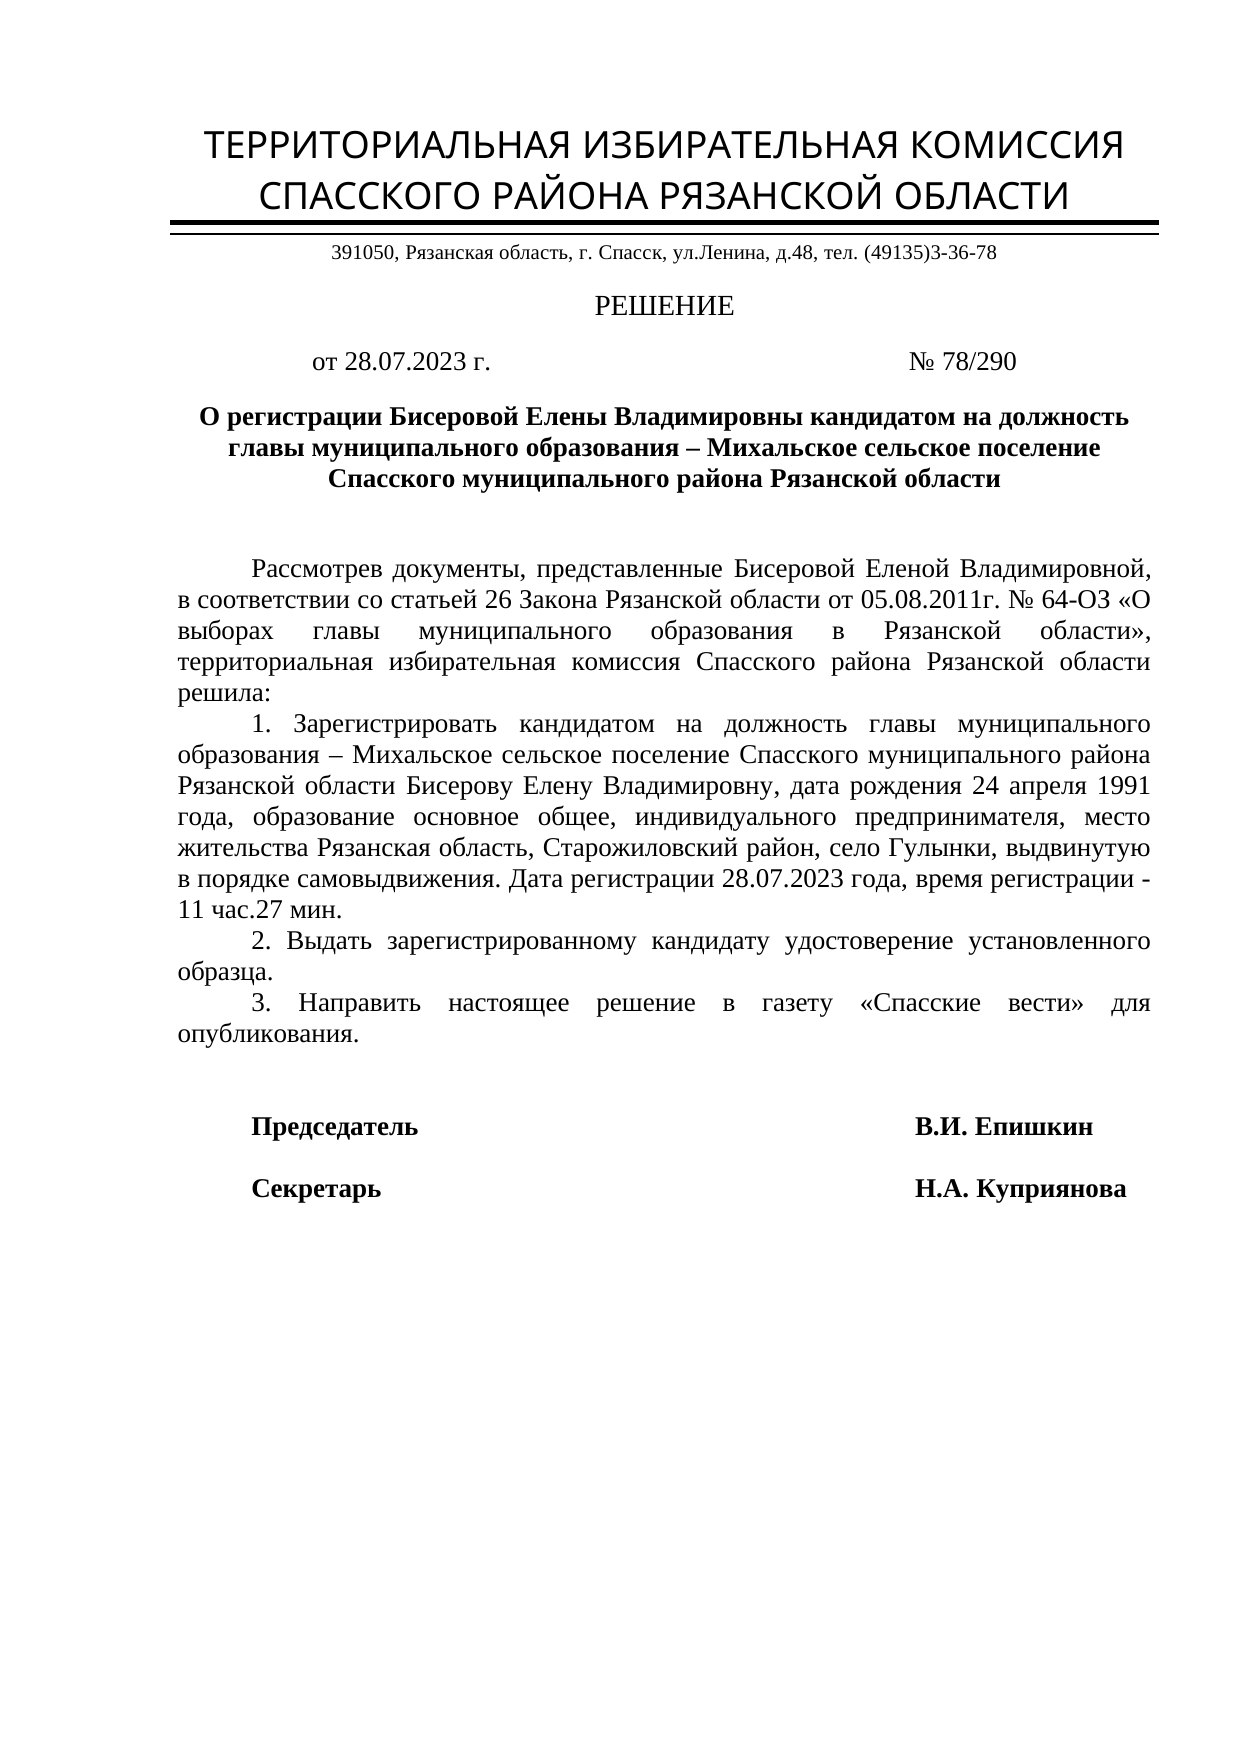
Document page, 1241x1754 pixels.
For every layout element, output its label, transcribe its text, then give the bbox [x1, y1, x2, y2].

subtitle Секретарь Н.А. Куприянова [177, 1173, 1152, 1204]
text Председатель В.И. Епишкин [177, 1111, 1152, 1142]
text от 28.07.2023 г. № 78/290 [177, 346, 1152, 377]
subtitle РЕШЕНИЕ [177, 288, 1152, 322]
text 1. Зарегистрировать кандидатом на должность главы муниципального образования – Михальское сельское поселение Спасского муниципального района Рязанской области Бисерову Елену Владимировну, дата рождения 24 апреля 1991 года, образование основное общее, индивидуального предпринимателя, место жительства Рязанская область, Старожиловский район, село Гулынки, выдвинутую в порядке самовыдвижения. Дата регистрации 28.07.2023 года, время регистрации - 11 час.27 мин. [177, 707, 1152, 924]
text 391050, Рязанская область, г. Спасск, ул.Ленина, д.48, тел. (49135)3-36-78 [177, 240, 1152, 264]
subtitle ТЕРРИТОРИАЛЬНАЯ ИЗБИРАТЕЛЬНАЯ КОМИССИЯ [177, 118, 1152, 169]
table_header [170, 225, 1158, 233]
subtitle СПАССКОГО РАЙОНА РЯЗАНСКОЙ ОБЛАСТИ [177, 169, 1152, 220]
text 3. Направить настоящее решение в газету «Спасские вести» для опубликования. [177, 987, 1152, 1049]
text Рассмотрев документы, представленные Бисеровой Еленой Владимировной, в соответствии со статьей 26 Закона Рязанской области от 05.08.2011г. № 64-ОЗ «О выборах главы муниципального образования в Рязанской области», территориальная избирательная комиссия Спасского района Рязанской области решила: [177, 552, 1152, 707]
text 2. Выдать зарегистрированному кандидату удостоверение установленного образца. [177, 924, 1152, 987]
subtitle О регистрации Бисеровой Елены Владимировны кандидатом на должность главы муниципального образования – Михальское сельское поселение Спасского муниципального района Рязанской области [177, 401, 1152, 494]
